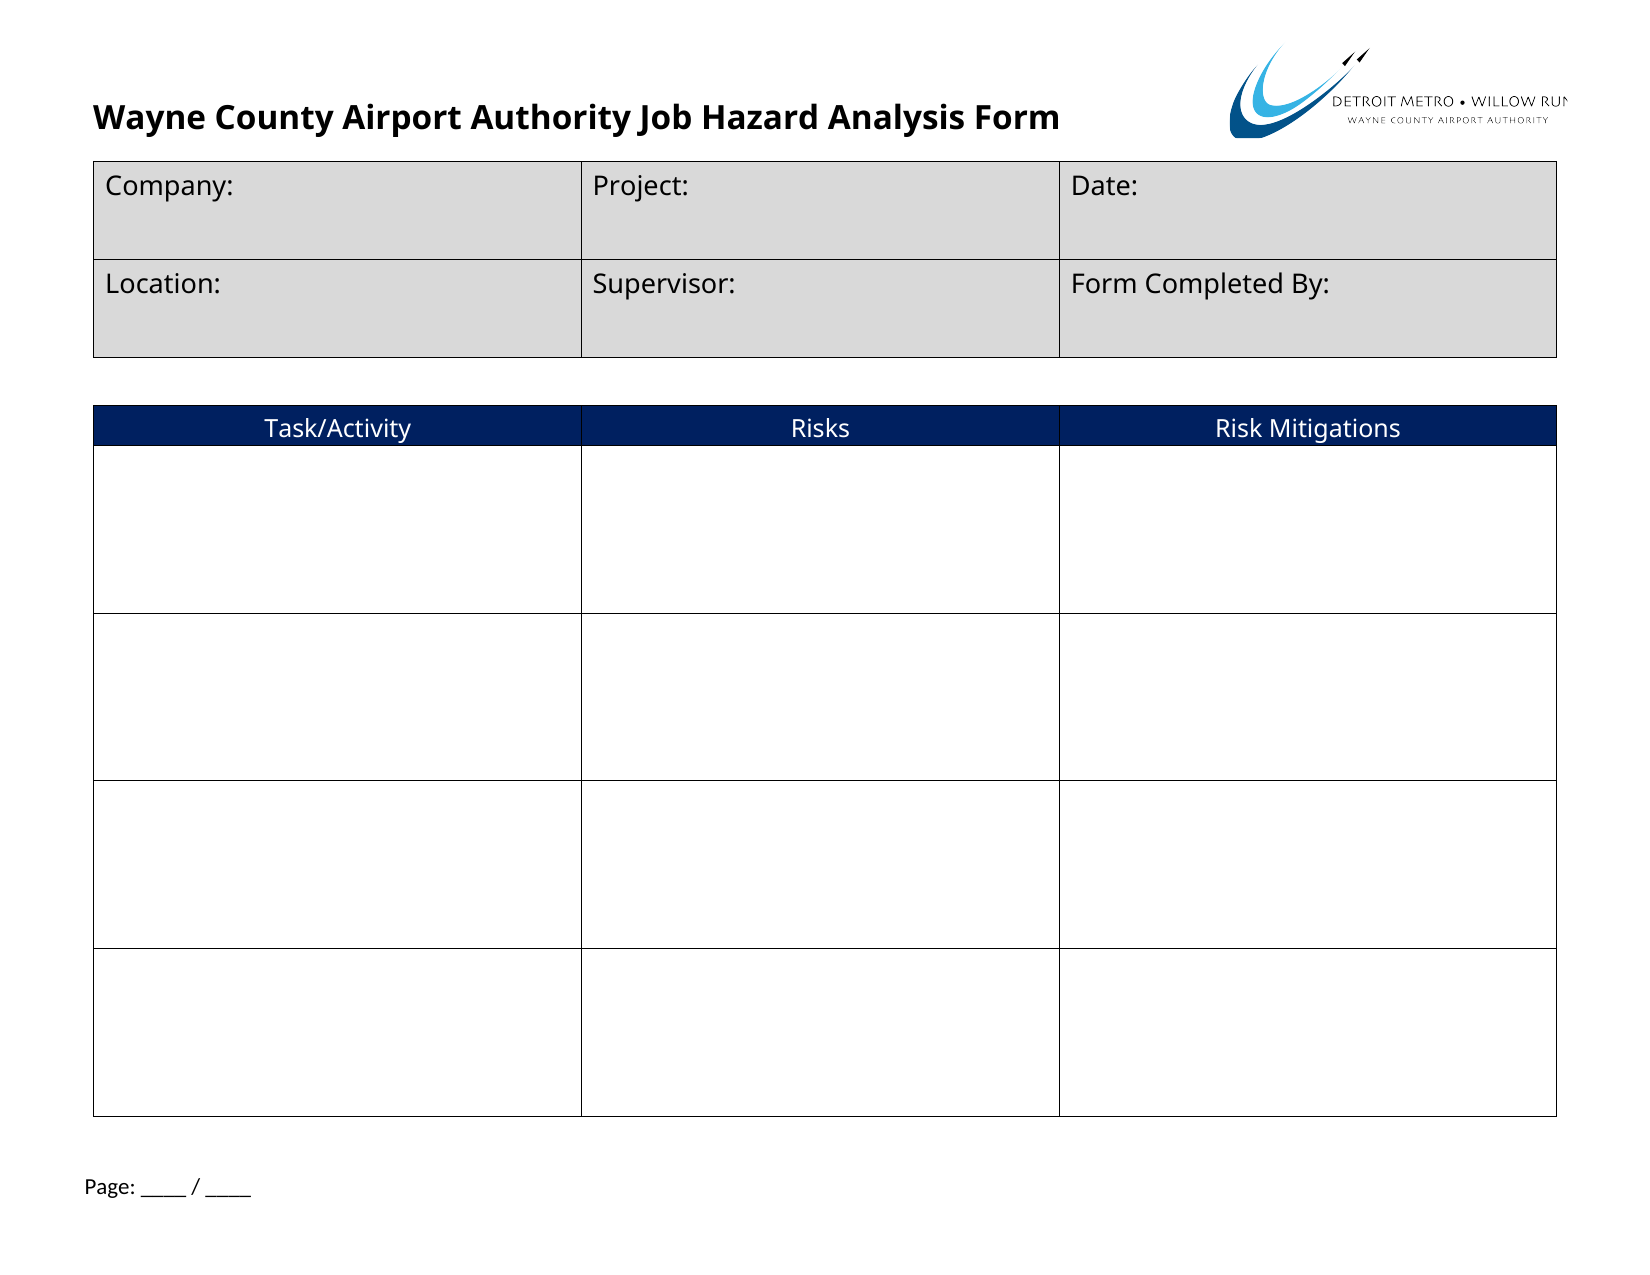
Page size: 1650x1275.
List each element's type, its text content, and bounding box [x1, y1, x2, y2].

table_cell [1060, 614, 1556, 780]
table_header Risks [582, 406, 1059, 445]
table_cell [94, 781, 581, 948]
table_header Task/Activity [94, 406, 581, 445]
table_header Risk Mitigations [1060, 406, 1556, 445]
table_cell [582, 446, 1059, 612]
table_cell [94, 614, 581, 780]
table_cell [94, 949, 581, 1116]
table_cell [582, 949, 1059, 1116]
table_cell [582, 781, 1059, 948]
table_cell [582, 614, 1059, 780]
table_cell [1060, 949, 1556, 1116]
table_cell [1060, 446, 1556, 612]
table_cell [1060, 781, 1556, 948]
table_cell [94, 446, 581, 612]
picture [1229, 41, 1567, 138]
